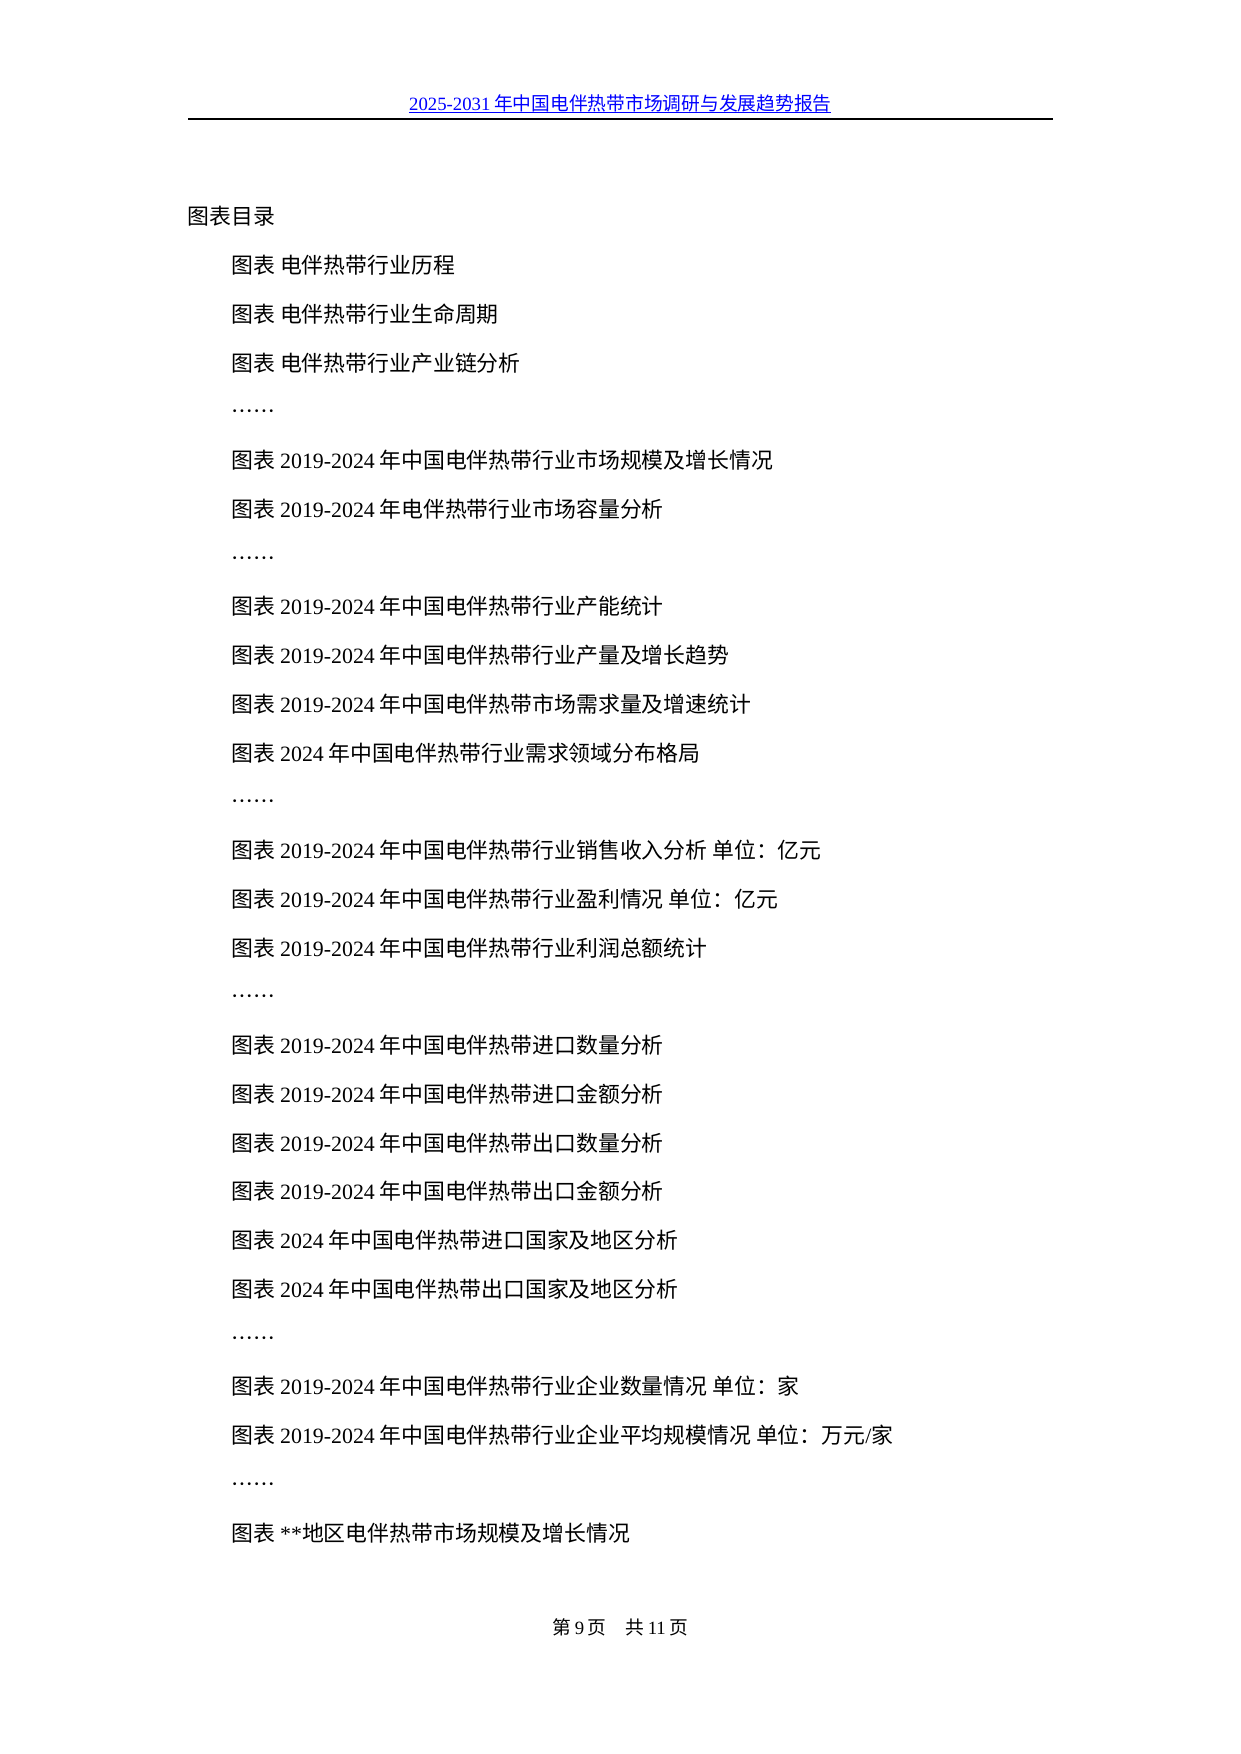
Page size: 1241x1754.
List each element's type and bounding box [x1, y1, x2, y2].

text [187, 150, 1053, 1548]
